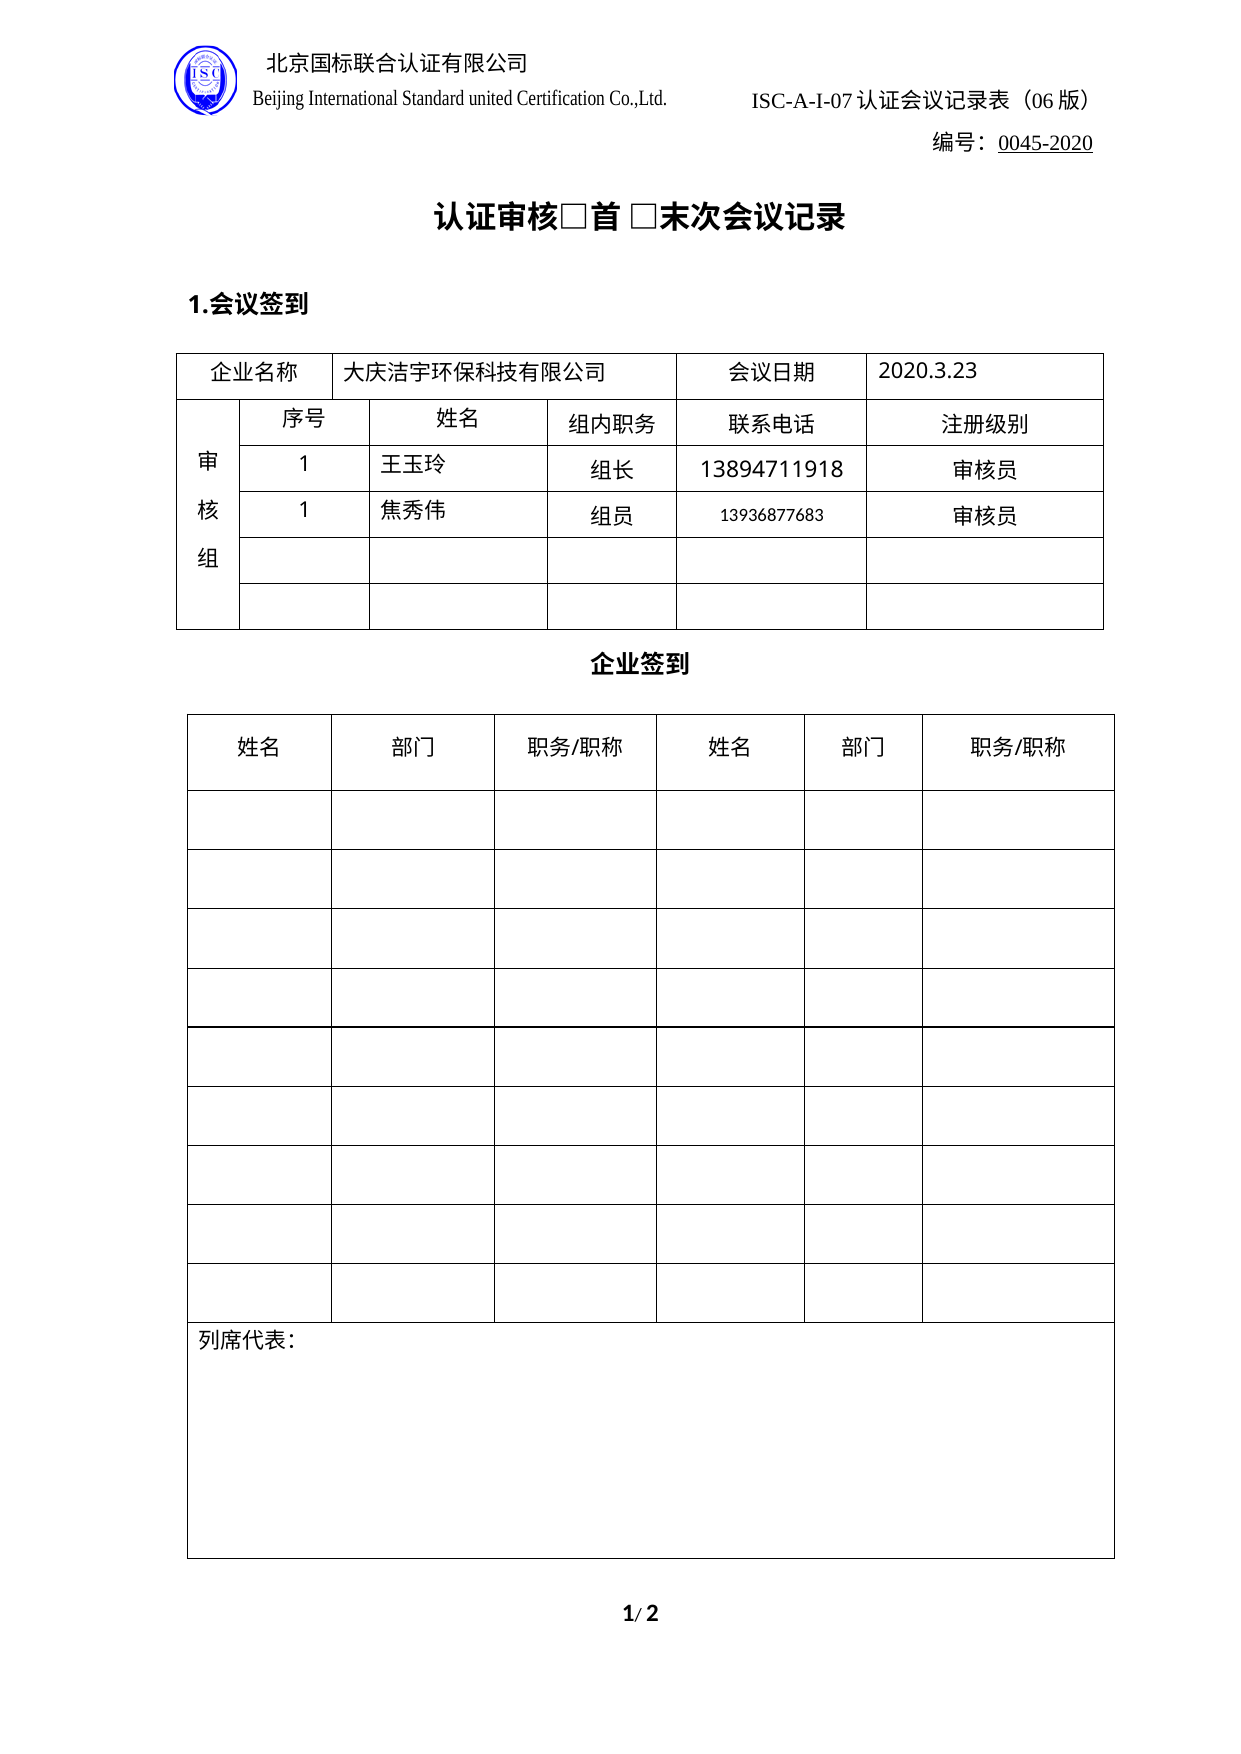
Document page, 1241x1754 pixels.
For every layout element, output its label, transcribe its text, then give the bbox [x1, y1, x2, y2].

table_cell [805, 969, 922, 1026]
table_cell [240, 584, 369, 629]
table_cell 13936877683 [677, 492, 866, 537]
table_cell 审核员 [867, 492, 1103, 537]
table_cell [657, 1028, 804, 1086]
table_cell [923, 1205, 1114, 1263]
table_header 大庆洁宇环保科技有限公司 [333, 354, 676, 399]
table_cell [805, 1205, 922, 1263]
table_cell [923, 791, 1114, 849]
table_cell [188, 850, 331, 908]
picture [173, 45, 237, 114]
table_cell 列席代表： [188, 1323, 1114, 1558]
table_cell [548, 584, 676, 629]
table_cell [495, 1087, 656, 1144]
table_cell 审核员 [867, 446, 1103, 491]
table_header 会议日期 [677, 354, 866, 399]
table_cell [495, 850, 656, 908]
table_cell [188, 1028, 331, 1086]
table_cell [332, 909, 494, 967]
table_cell [495, 909, 656, 967]
table_cell [805, 1264, 922, 1322]
table_cell [370, 538, 547, 583]
table_cell [332, 850, 494, 908]
table_cell [188, 1205, 331, 1263]
table_cell [657, 791, 804, 849]
table_cell [657, 1087, 804, 1144]
table_cell [332, 1087, 494, 1144]
table_cell [923, 969, 1114, 1026]
table_cell [332, 1264, 494, 1322]
table_header 姓名 [188, 715, 331, 790]
table_cell [923, 1087, 1114, 1144]
table_cell [805, 1028, 922, 1086]
table_cell [657, 1264, 804, 1322]
table_cell [867, 538, 1103, 583]
table_cell [240, 538, 369, 583]
table_cell [657, 850, 804, 908]
table_cell 审核组 [177, 400, 239, 629]
table_cell [495, 1146, 656, 1204]
table_cell [495, 791, 656, 849]
table_cell [657, 909, 804, 967]
table_header 企业名称 [177, 354, 332, 399]
table_cell 王玉玲 [370, 446, 547, 491]
table_cell [188, 969, 331, 1026]
table_cell 组长 [548, 446, 676, 491]
table_cell [332, 969, 494, 1026]
table_cell 姓名 [370, 400, 547, 445]
table_cell [923, 1264, 1114, 1322]
table_cell 组员 [548, 492, 676, 537]
table_cell [495, 1205, 656, 1263]
table_cell [370, 584, 547, 629]
table_header 部门 [332, 715, 494, 790]
table_cell 1 [240, 446, 369, 491]
table_cell [677, 538, 866, 583]
table_cell [188, 791, 331, 849]
table_cell [805, 791, 922, 849]
table_cell [923, 1028, 1114, 1086]
table_cell 13894711918 [677, 446, 866, 491]
table_cell [188, 1087, 331, 1144]
table_cell [548, 538, 676, 583]
table_cell [188, 1146, 331, 1204]
table_cell [188, 1264, 331, 1322]
table_cell [188, 909, 331, 967]
text 1.会议签到 [187, 270, 1093, 335]
table_cell [657, 1146, 804, 1204]
table_header 2020.3.23 [867, 354, 1103, 399]
table_cell 序号 [240, 400, 369, 445]
table_cell [495, 1264, 656, 1322]
table_cell [923, 909, 1114, 967]
table_header 部门 [805, 715, 922, 790]
table_cell [867, 584, 1103, 629]
table_cell 注册级别 [867, 400, 1103, 445]
table_cell [332, 1205, 494, 1263]
table_cell [677, 584, 866, 629]
table_cell [332, 791, 494, 849]
table_cell [495, 969, 656, 1026]
table_header 职务/职称 [923, 715, 1114, 790]
table_cell [805, 1146, 922, 1204]
text 企业签到 [187, 630, 1093, 695]
text 编号：0045-2020 [187, 125, 1093, 157]
table_header 姓名 [657, 715, 804, 790]
table_cell [805, 1087, 922, 1144]
table_cell [923, 1146, 1114, 1204]
table_cell 焦秀伟 [370, 492, 547, 537]
table_cell [923, 850, 1114, 908]
text 认证审核□首 □末次会议记录 [187, 182, 1093, 247]
table_cell [657, 969, 804, 1026]
table_cell [332, 1028, 494, 1086]
table_cell [657, 1205, 804, 1263]
table_cell [495, 1028, 656, 1086]
table_cell 1 [240, 492, 369, 537]
table_cell [805, 909, 922, 967]
table_cell [332, 1146, 494, 1204]
table_cell [805, 850, 922, 908]
table_cell 联系电话 [677, 400, 866, 445]
table_cell 组内职务 [548, 400, 676, 445]
table_header 职务/职称 [495, 715, 656, 790]
